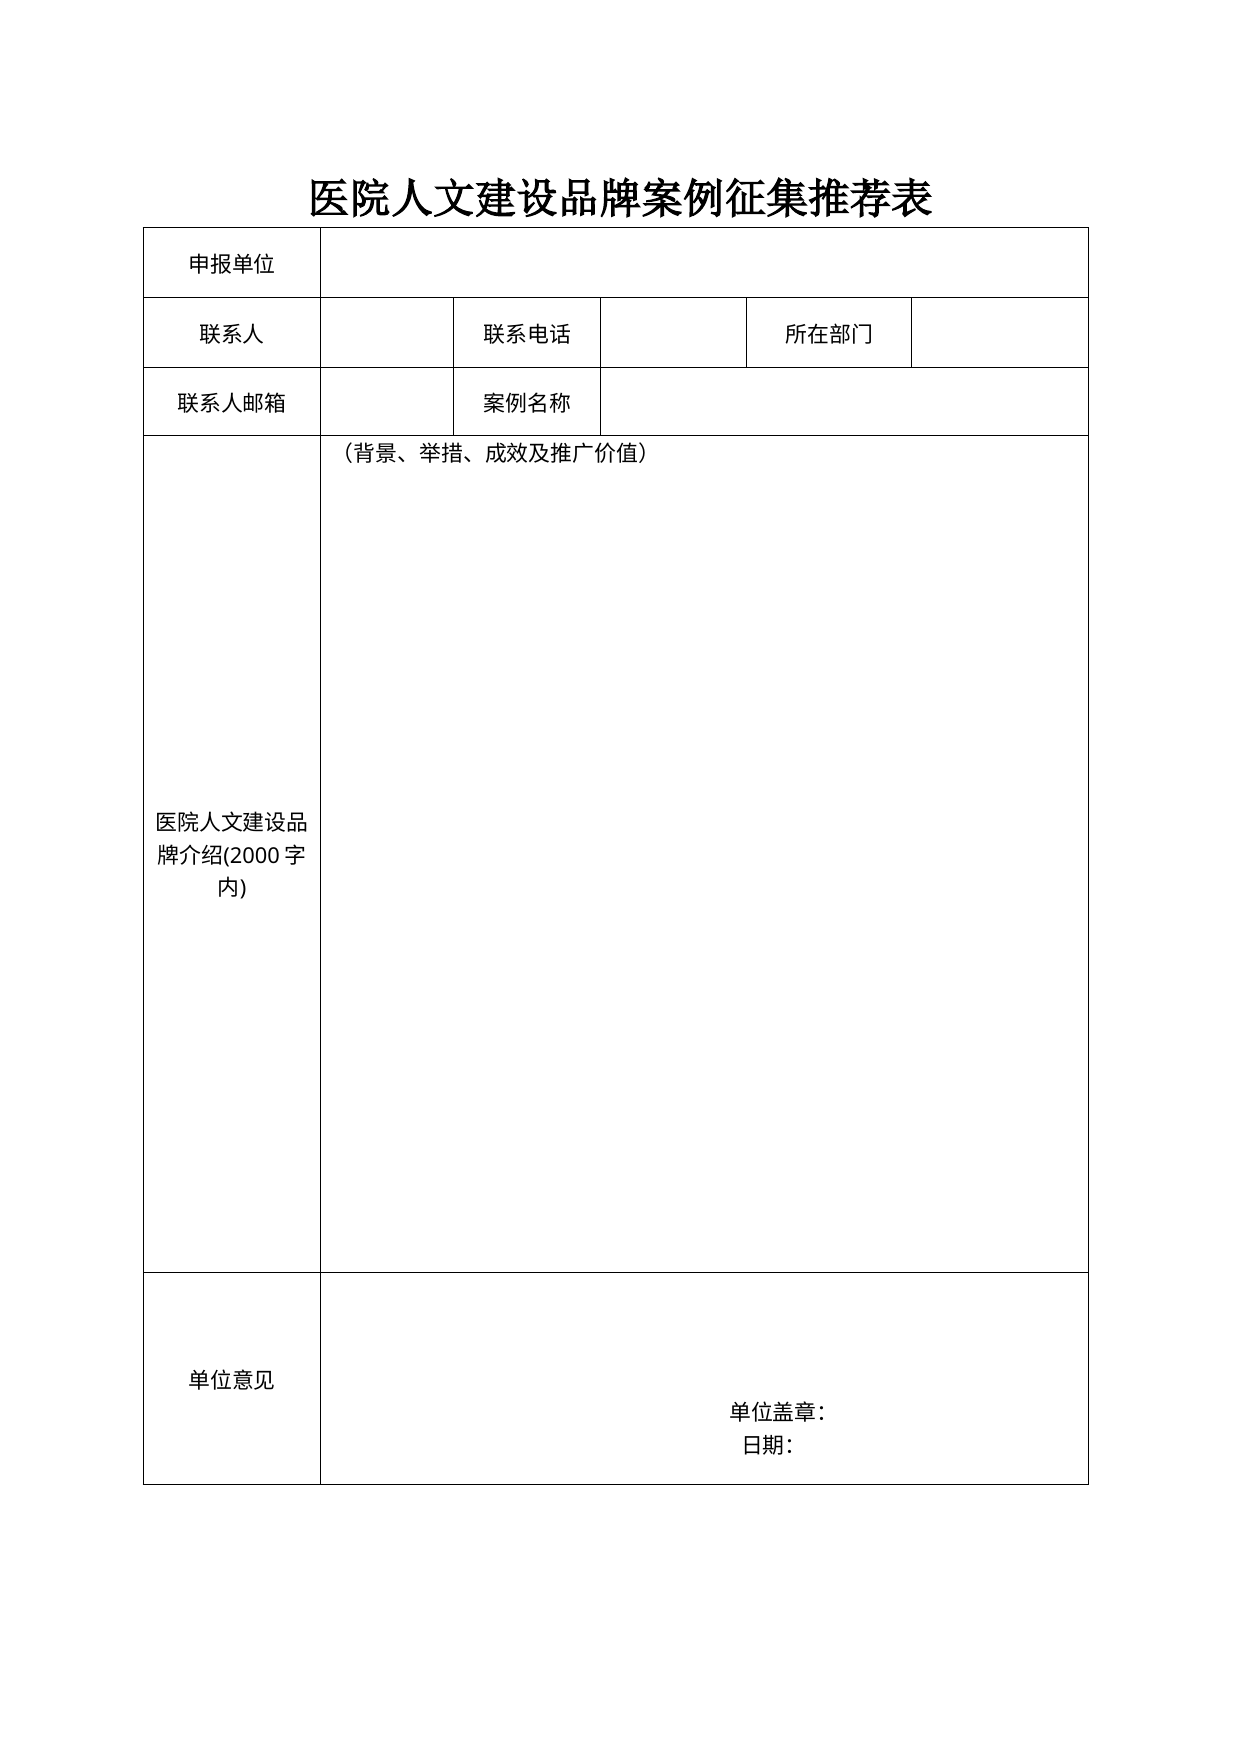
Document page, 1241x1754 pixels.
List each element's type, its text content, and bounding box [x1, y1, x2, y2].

table_cell 单位盖章： 日期： [321, 1273, 1088, 1484]
table_cell 案例名称 [454, 368, 600, 435]
table_cell （背景、举措、成效及推广价值） [321, 436, 1088, 1272]
text 医院人文建设品牌案例征集推荐表 [187, 162, 1053, 227]
table_cell 医院人文建设品牌介绍(2000字内) [144, 436, 320, 1272]
table_header 申报单位 [144, 228, 320, 297]
table_cell 单位意见 [144, 1273, 320, 1484]
table_cell [601, 298, 746, 367]
table_cell 所在部门 [747, 298, 911, 367]
table_cell [321, 298, 453, 367]
table_cell [912, 298, 1088, 367]
table_cell 联系人 [144, 298, 320, 367]
table_cell [321, 368, 453, 435]
table_header [321, 228, 1088, 297]
table_cell [601, 368, 1088, 435]
table_cell 联系电话 [454, 298, 600, 367]
table_cell 联系人邮箱 [144, 368, 320, 435]
